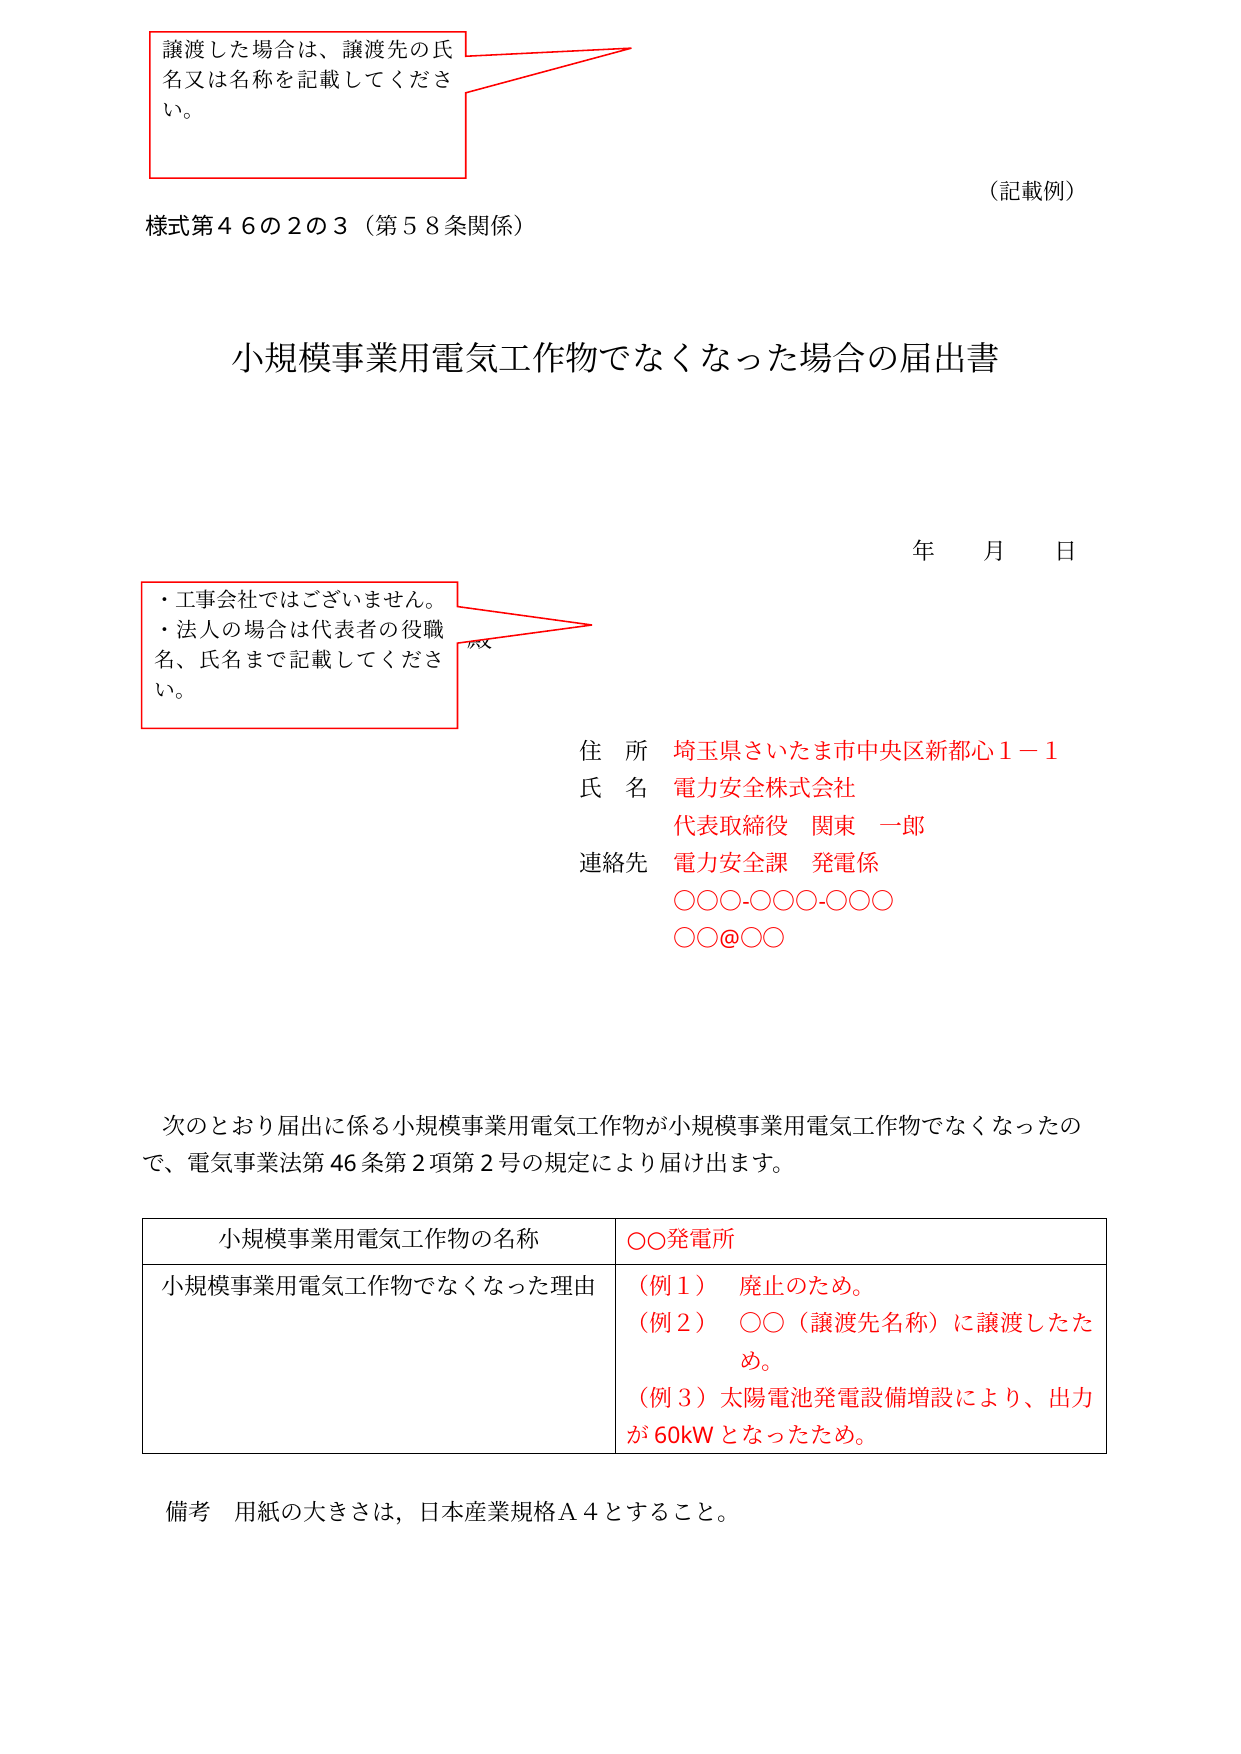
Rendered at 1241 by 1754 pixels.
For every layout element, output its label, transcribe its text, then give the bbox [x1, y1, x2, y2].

table_cell 廃止のため。 〇〇（譲渡先名称）に譲渡したため。 （例３）太陽電池発電設備増設により、出力が60kWとなったため。 [616, 1265, 1106, 1453]
table_cell 小規模事業用電気工作物でなくなった理由 [143, 1265, 615, 1453]
text 住 所 埼玉県さいたま市中央区新都心１－１ [579, 731, 1087, 768]
table_header 小規模事業用電気工作物の名称 [143, 1219, 615, 1264]
text （記載例） [142, 174, 1087, 206]
text 関東東北産業保安監督部長 殿 [459, 618, 1087, 656]
table_header ○○発電所 [616, 1219, 1106, 1264]
text 小規模事業用電気工作物でなくなった場合の届出書 [145, 318, 1087, 393]
text 〇〇@〇〇 [579, 918, 1087, 956]
text 年 月 日 [912, 531, 1087, 568]
text 様式第４６の２の３（第５８条関係） [145, 206, 1087, 243]
text 〇〇〇-〇〇〇-〇〇〇 [579, 881, 1087, 918]
text 備考 用紙の大きさは，日本産業規格Ａ４とすること。 [165, 1491, 1087, 1529]
text 連絡先 電力安全課 発電係 [579, 843, 1087, 881]
text 代表取締役 関東 一郎 [579, 806, 1087, 843]
text 氏 名 電力安全株式会社 [579, 768, 1087, 806]
text 次のとおり届出に係る小規模事業用電気工作物が小規模事業用電気工作物でなくなったので、電気事業法第46条第2項第2号の規定により届け出ます。 [142, 1106, 1087, 1181]
